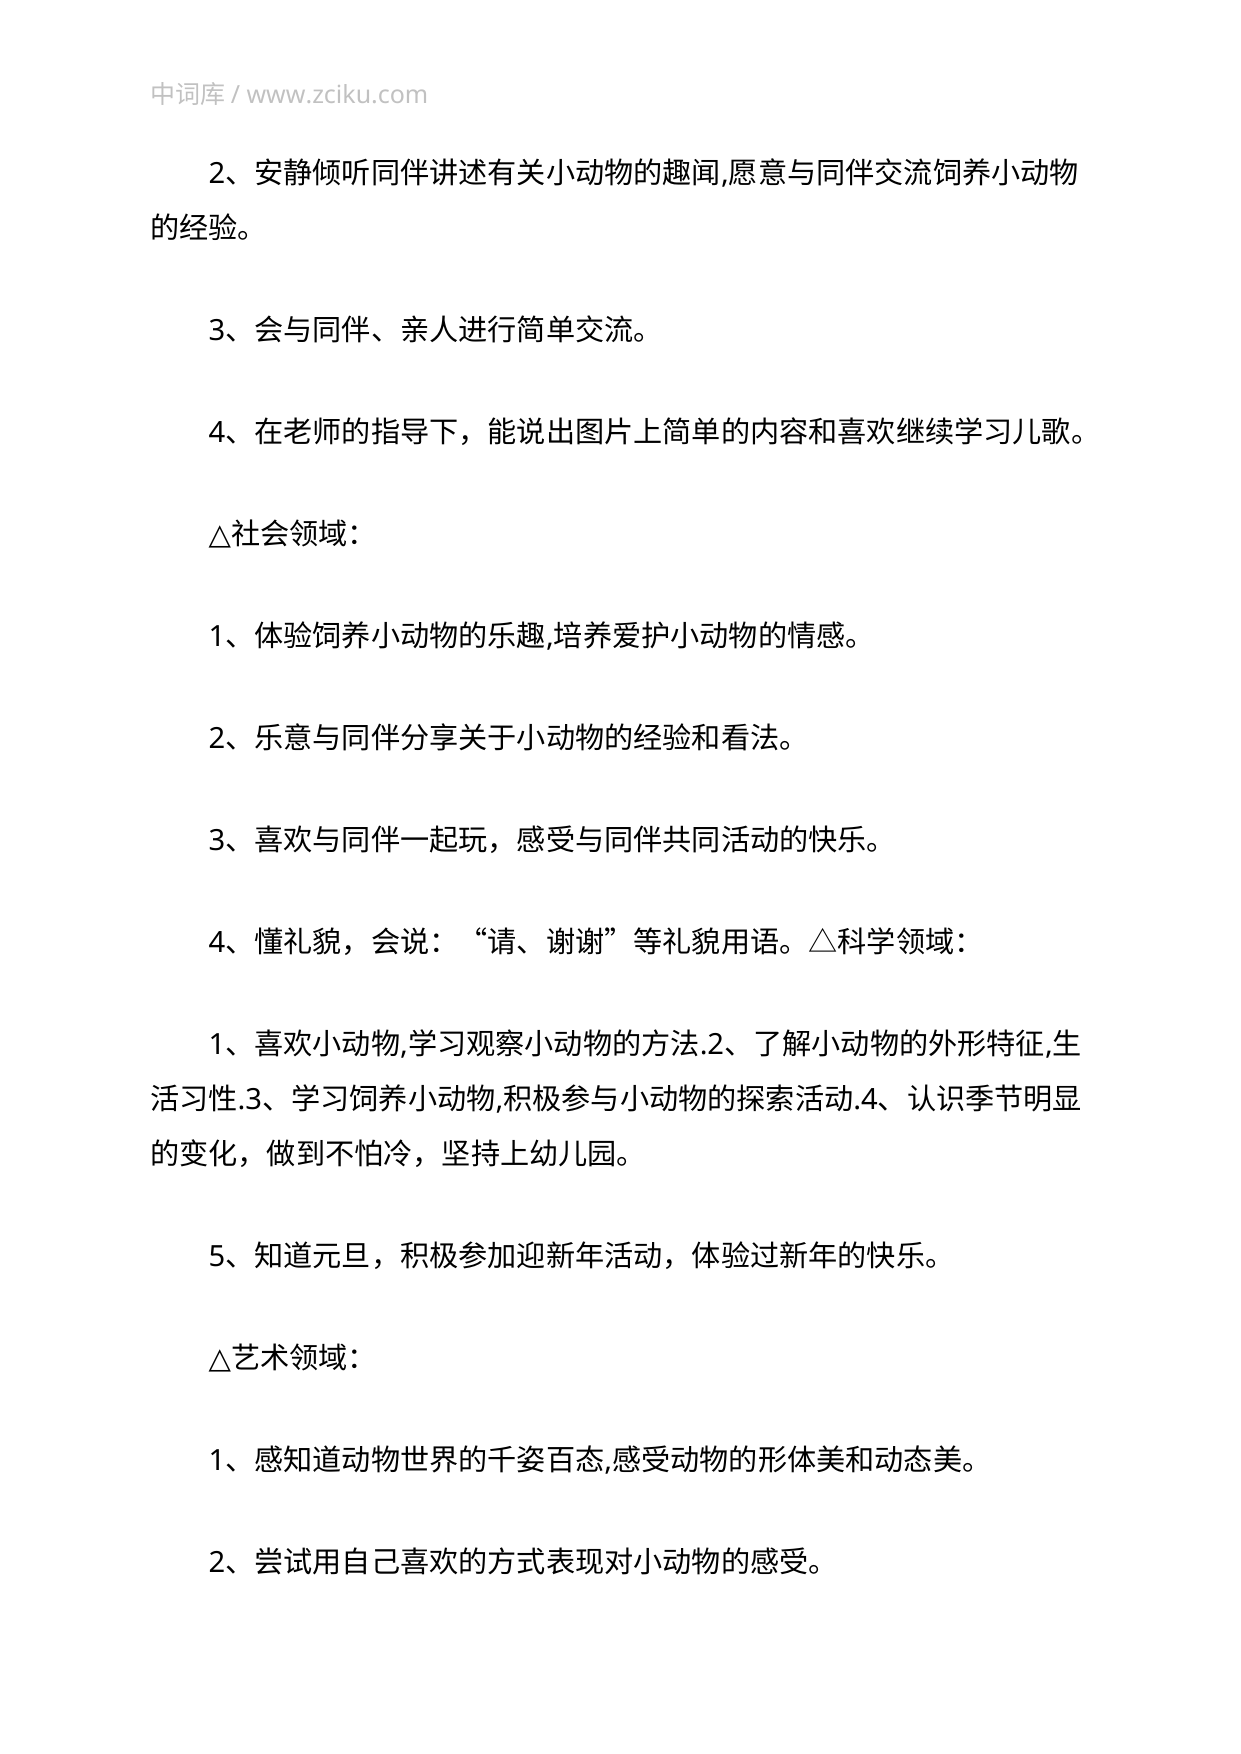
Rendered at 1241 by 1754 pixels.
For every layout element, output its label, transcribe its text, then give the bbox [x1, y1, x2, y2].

text 5、知道元旦，积极参加迎新年活动，体验过新年的快乐。 [150, 1232, 1090, 1275]
text 4、在老师的指导下，能说出图片上简单的内容和喜欢继续学习儿歌。 [150, 409, 1090, 451]
text 3、喜欢与同伴一起玩，感受与同伴共同活动的快乐。 [150, 817, 1090, 859]
text 3、会与同伴、亲人进行简单交流。 [150, 307, 1090, 349]
text 4、懂礼貌，会说：“请、谢谢”等礼貌用语。△科学领域： [150, 919, 1090, 961]
text 1、喜欢小动物,学习观察小动物的方法.2、了解小动物的外形特征,生活习性.3、学习饲养小动物,积极参与小动物的探索活动.4、认识季节明显的变化，做到不怕冷，坚持上幼儿园。 [150, 1021, 1090, 1173]
text △艺术领域： [150, 1334, 1090, 1377]
text 2、安静倾听同伴讲述有关小动物的趣闻,愿意与同伴交流饲养小动物的经验。 [150, 150, 1090, 247]
text 1、感知道动物世界的千姿百态,感受动物的形体美和动态美。 [150, 1436, 1090, 1479]
text △社会领域： [150, 511, 1090, 553]
text 1、体验饲养小动物的乐趣,培养爱护小动物的情感。 [150, 613, 1090, 655]
text 2、尝试用自己喜欢的方式表现对小动物的感受。 [150, 1538, 1090, 1581]
text 2、乐意与同伴分享关于小动物的经验和看法。 [150, 715, 1090, 757]
